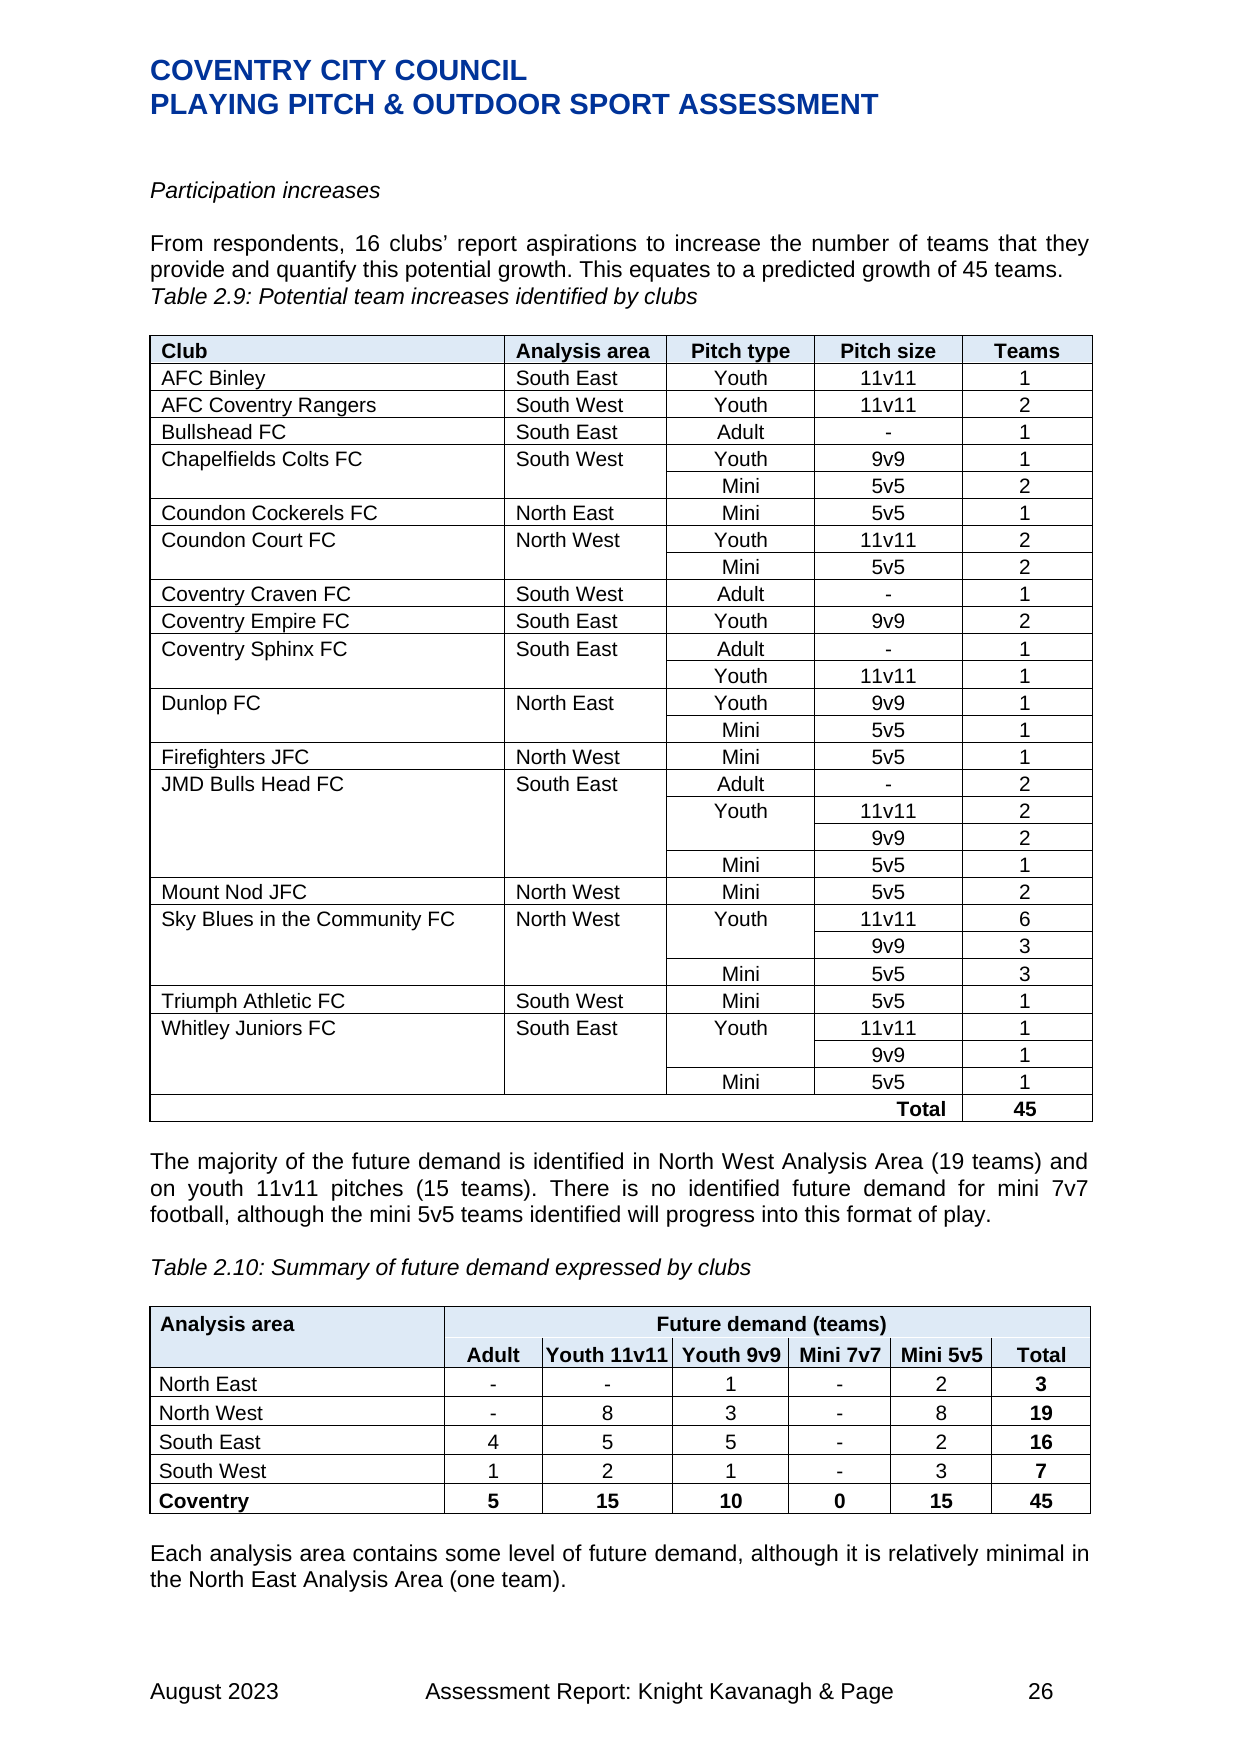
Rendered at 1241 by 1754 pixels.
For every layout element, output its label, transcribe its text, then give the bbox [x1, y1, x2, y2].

table_cell Mini [667, 472, 814, 498]
table_cell Youth [667, 797, 814, 850]
table_cell 1 [963, 445, 1092, 471]
table_cell Mini [667, 743, 814, 769]
table_header Pitch type [667, 336, 814, 362]
table_cell 2 [891, 1426, 991, 1454]
table_cell North East [505, 689, 666, 742]
table_cell Youth 11v11 [543, 1338, 672, 1367]
table_header Future demand (teams) [445, 1307, 1090, 1337]
table_cell 19 [992, 1397, 1090, 1425]
table_cell 15 [891, 1484, 991, 1512]
table_cell Adult [667, 770, 814, 796]
table_cell 11v11 [815, 1014, 962, 1039]
table_cell Chapelfields Colts FC [151, 445, 504, 498]
table_cell 15 [543, 1484, 672, 1512]
table_cell Mini 5v5 [891, 1338, 991, 1367]
table_cell 2 [963, 797, 1092, 823]
table_cell Mini [667, 716, 814, 742]
table_cell 2 [543, 1455, 672, 1483]
text Table 2.10: Summary of future demand expressed by clubs [150, 1253, 1090, 1280]
table_cell Mini [667, 499, 814, 525]
table_cell North West [505, 905, 666, 985]
table_cell 5v5 [815, 743, 962, 769]
table_cell 9v9 [815, 1041, 962, 1067]
table_cell 4 [445, 1426, 542, 1454]
table_cell North East [505, 499, 666, 525]
table_cell Youth [667, 391, 814, 417]
table_cell 1 [963, 364, 1092, 389]
table_cell Firefighters JFC [151, 743, 504, 769]
table_cell 9v9 [815, 824, 962, 850]
table_cell Adult [667, 418, 814, 444]
table_cell - [445, 1397, 542, 1425]
table_cell 1 [963, 418, 1092, 444]
table_cell North West [151, 1397, 444, 1425]
table_cell 9v9 [815, 689, 962, 714]
table_cell 2 [963, 526, 1092, 552]
table_cell South West [505, 580, 666, 606]
table_cell 3 [673, 1397, 788, 1425]
table_cell 5 [445, 1484, 542, 1512]
table_cell Whitley Juniors FC [151, 1014, 504, 1094]
table_header Teams [963, 336, 1092, 362]
table_cell Total [992, 1338, 1090, 1367]
text Participation increases [150, 177, 1090, 203]
table_cell 11v11 [815, 905, 962, 931]
table_cell South East [505, 1014, 666, 1094]
table_cell Adult [445, 1338, 542, 1367]
table_cell South West [505, 391, 666, 417]
table_cell South East [505, 364, 666, 389]
table_cell 45 [992, 1484, 1090, 1512]
table_cell 1 [963, 689, 1092, 714]
table_cell 0 [789, 1484, 890, 1512]
table_cell 5v5 [815, 472, 962, 498]
table_cell Mini [667, 959, 814, 985]
table_cell 16 [992, 1426, 1090, 1454]
table_cell 5v5 [815, 878, 962, 904]
table_cell AFC Coventry Rangers [151, 391, 504, 417]
table_cell 1 [963, 661, 1092, 687]
table_cell 2 [963, 607, 1092, 633]
table_cell Youth [667, 526, 814, 552]
table_cell AFC Binley [151, 364, 504, 389]
table_cell 2 [891, 1368, 991, 1396]
table_cell 9v9 [815, 932, 962, 958]
table_cell Sky Blues in the Community FC [151, 905, 504, 985]
table_cell 3 [963, 932, 1092, 958]
table_cell 5v5 [815, 986, 962, 1012]
table_cell 5 [673, 1426, 788, 1454]
table_cell Youth [667, 689, 814, 714]
table_cell Mini [667, 878, 814, 904]
table_cell 5v5 [815, 959, 962, 985]
table_cell 6 [963, 905, 1092, 931]
table_cell 1 [963, 986, 1092, 1012]
table_cell South East [505, 770, 666, 877]
table_cell - [543, 1368, 672, 1396]
table_cell - [815, 770, 962, 796]
table_cell 1 [963, 1014, 1092, 1039]
table_cell Total [151, 1095, 962, 1121]
table_cell South West [151, 1455, 444, 1483]
table_cell Youth [667, 1014, 814, 1067]
table_cell North East [151, 1368, 444, 1396]
text The majority of the future demand is identified in North West Analysis Area (19 teams) and on youth 11v11 pitches (15 teams). There is no identified future demand for mini 7v7 football, although the mini 5v5 teams identified will progress into this format of play. [150, 1148, 1090, 1227]
table_cell 5v5 [815, 1068, 962, 1094]
table_cell 2 [963, 472, 1092, 498]
table_cell North West [505, 743, 666, 769]
table_cell North West [505, 526, 666, 579]
table_cell 3 [891, 1455, 991, 1483]
table_cell 7 [992, 1455, 1090, 1483]
table_cell 1 [963, 580, 1092, 606]
table_cell 9v9 [815, 607, 962, 633]
table_cell South West [505, 445, 666, 498]
table_cell Adult [667, 634, 814, 660]
table_cell South East [151, 1426, 444, 1454]
table_cell Youth [667, 364, 814, 389]
table_cell 45 [963, 1095, 1092, 1121]
table_cell 5v5 [815, 553, 962, 579]
table_cell Coventry [151, 1484, 444, 1512]
table_cell - [789, 1426, 890, 1454]
table_cell 1 [673, 1368, 788, 1396]
table_cell Mini [667, 851, 814, 877]
text From respondents, 16 clubs’ report aspirations to increase the number of teams that they provide and quantify this potential growth. This equates to a predicted growth of 45 teams. [150, 230, 1090, 283]
table_cell - [815, 418, 962, 444]
table_cell South East [505, 607, 666, 633]
table_cell Youth 9v9 [673, 1338, 788, 1367]
table_cell Mini [667, 1068, 814, 1094]
table_cell North West [505, 878, 666, 904]
table_cell South East [505, 418, 666, 444]
table_cell 11v11 [815, 364, 962, 389]
table_cell 1 [963, 1041, 1092, 1067]
table_cell 2 [963, 878, 1092, 904]
table_cell South East [505, 634, 666, 687]
table_cell 2 [963, 553, 1092, 579]
table_cell JMD Bulls Head FC [151, 770, 504, 877]
table_cell 5v5 [815, 851, 962, 877]
table_cell Dunlop FC [151, 689, 504, 742]
table_cell - [789, 1397, 890, 1425]
table_cell 1 [963, 851, 1092, 877]
table_header Analysis area [151, 1307, 444, 1367]
table_cell 1 [963, 499, 1092, 525]
table_header Analysis area [505, 336, 666, 362]
table_cell Mount Nod JFC [151, 878, 504, 904]
table_cell 11v11 [815, 661, 962, 687]
text Table 2.9: Potential team increases identified by clubs [150, 283, 1090, 309]
table_cell - [445, 1368, 542, 1396]
table_cell - [789, 1455, 890, 1483]
table_cell - [815, 580, 962, 606]
table_cell Triumph Athletic FC [151, 986, 504, 1012]
table_cell 5v5 [815, 499, 962, 525]
table_cell 1 [963, 743, 1092, 769]
table_cell 10 [673, 1484, 788, 1512]
table_cell Mini [667, 553, 814, 579]
table_cell 5v5 [815, 716, 962, 742]
table_cell Bullshead FC [151, 418, 504, 444]
table_header Pitch size [815, 336, 962, 362]
table_cell South West [505, 986, 666, 1012]
table_cell 11v11 [815, 797, 962, 823]
table_cell 1 [963, 634, 1092, 660]
table_cell Youth [667, 607, 814, 633]
table_cell 3 [963, 959, 1092, 985]
table_cell 8 [891, 1397, 991, 1425]
table_cell 5 [543, 1426, 672, 1454]
table_cell Youth [667, 445, 814, 471]
table_cell 1 [445, 1455, 542, 1483]
table_cell Youth [667, 905, 814, 958]
table_cell Coventry Craven FC [151, 580, 504, 606]
table_cell 2 [963, 824, 1092, 850]
table_cell Coventry Sphinx FC [151, 634, 504, 687]
table_cell 1 [963, 1068, 1092, 1094]
table_cell Coventry Empire FC [151, 607, 504, 633]
table_cell 1 [963, 716, 1092, 742]
table_cell - [789, 1368, 890, 1396]
table_cell 2 [963, 391, 1092, 417]
table_cell 11v11 [815, 526, 962, 552]
table_cell 8 [543, 1397, 672, 1425]
table_cell Youth [667, 661, 814, 687]
table_cell Adult [667, 580, 814, 606]
table_cell 1 [673, 1455, 788, 1483]
table_cell Coundon Cockerels FC [151, 499, 504, 525]
table_cell Mini [667, 986, 814, 1012]
table_cell 3 [992, 1368, 1090, 1396]
table_cell Mini 7v7 [789, 1338, 890, 1367]
text Each analysis area contains some level of future demand, although it is relatively minimal in the North East Analysis Area (one team). [150, 1540, 1090, 1593]
table_cell 9v9 [815, 445, 962, 471]
table_cell 2 [963, 770, 1092, 796]
table_cell - [815, 634, 962, 660]
table_header Club [151, 336, 504, 362]
table_cell 11v11 [815, 391, 962, 417]
table_cell Coundon Court FC [151, 526, 504, 579]
